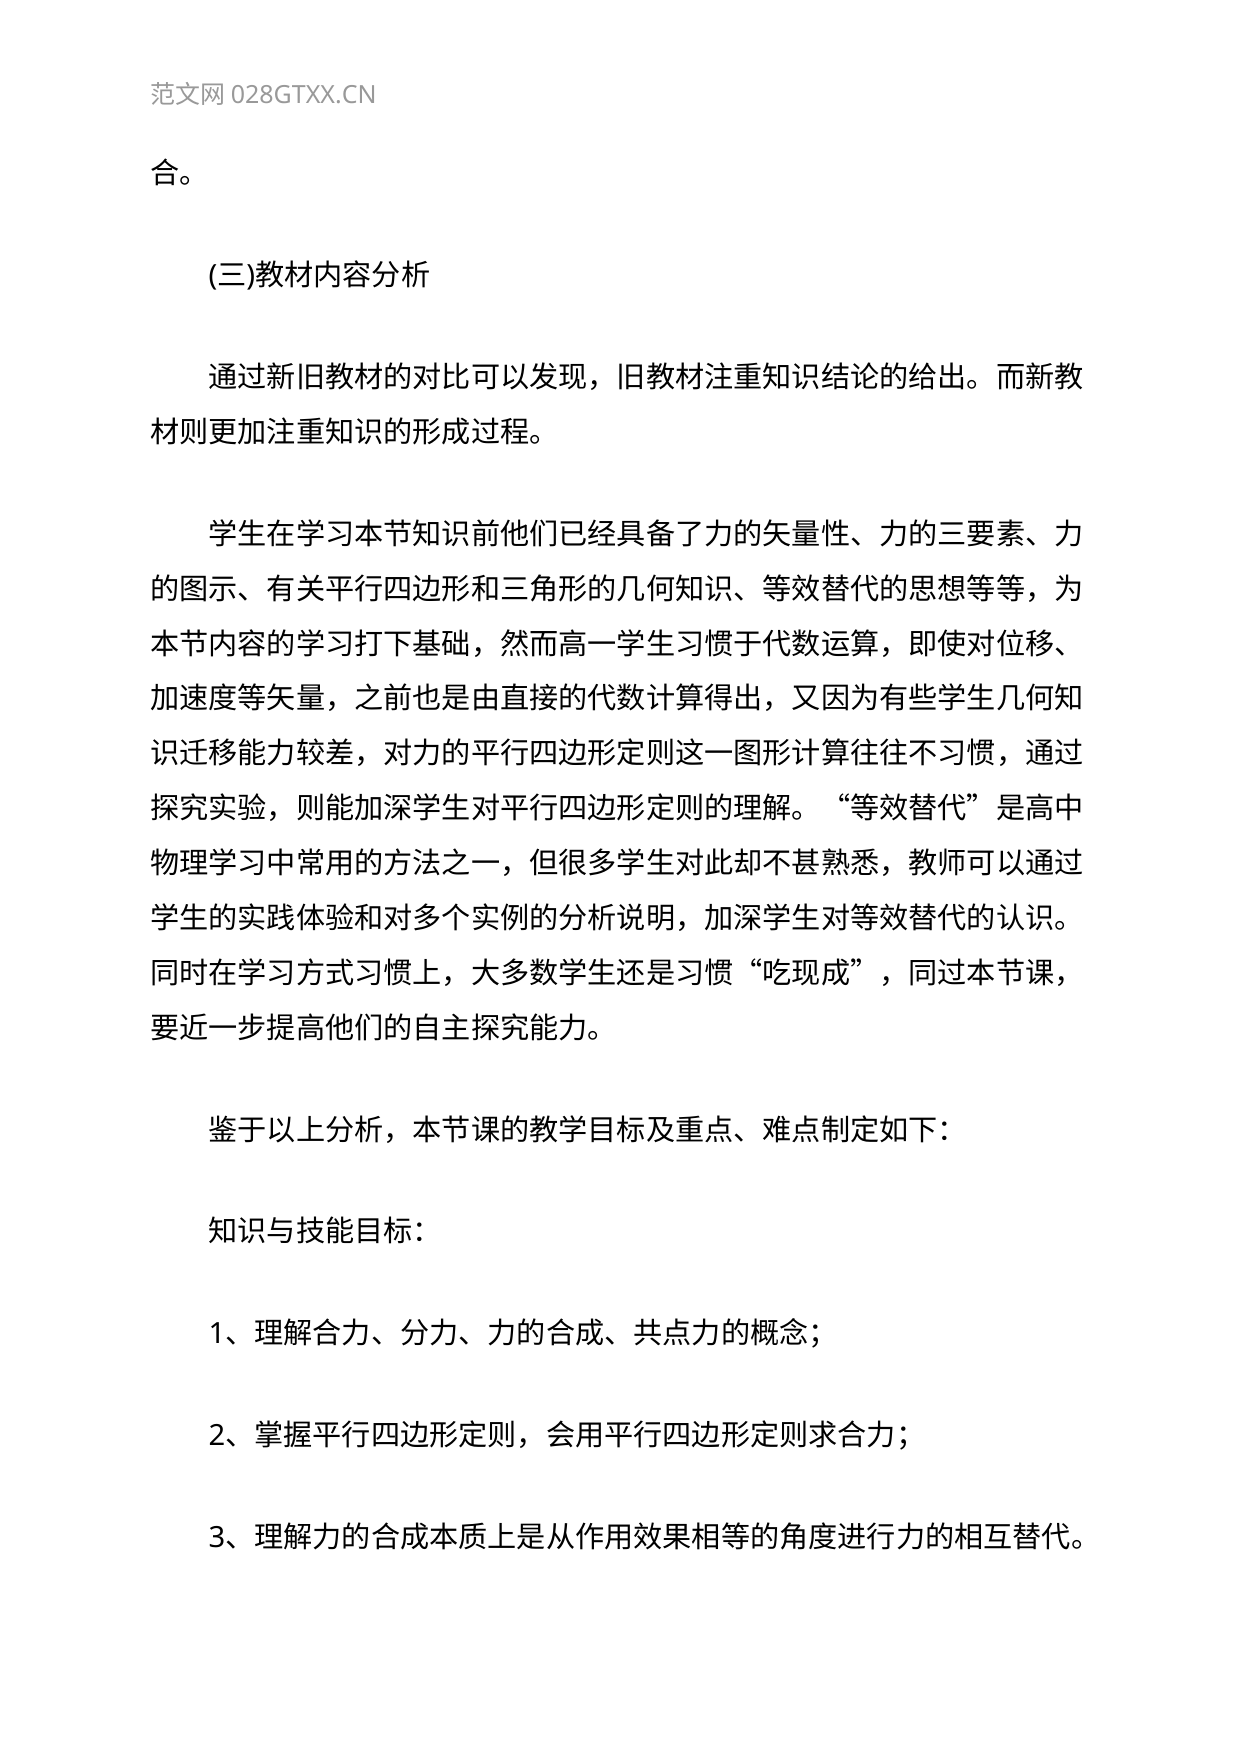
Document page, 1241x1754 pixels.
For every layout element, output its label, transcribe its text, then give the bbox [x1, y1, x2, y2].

text 1、理解合力、分力、力的合成、共点力的概念； [150, 1310, 1090, 1352]
text 鉴于以上分析，本节课的教学目标及重点、难点制定如下： [150, 1106, 1090, 1148]
text 学生在学习本节知识前他们已经具备了力的矢量性、力的三要素、力的图示、有关平行四边形和三角形的几何知识、等效替代的思想等等，为本节内容的学习打下基础，然而高一学生习惯于代数运算，即使对位移、加速度等矢量，之前也是由直接的代数计算得出，又因为有些学生几何知识迁移能力较差，对力的平行四边形定则这一图形计算往往不习惯，通过探究实验，则能加深学生对平行四边形定则的理解。“等效替代”是高中物理学习中常用的方法之一，但很多学生对此却不甚熟悉，教师可以通过学生的实践体验和对多个实例的分析说明，加深学生对等效替代的认识。同时在学习方式习惯上，大多数学生还是习惯“吃现成”，同过本节课，要近一步提高他们的自主探究能力。 [150, 510, 1090, 1047]
text 3、理解力的合成本质上是从作用效果相等的角度进行力的相互替代。 [150, 1514, 1090, 1556]
text 通过新旧教材的对比可以发现，旧教材注重知识结论的给出。而新教材则更加注重知识的形成过程。 [150, 354, 1090, 451]
text (三)教材内容分析 [150, 252, 1090, 294]
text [150, 150, 1090, 192]
text 2、掌握平行四边形定则，会用平行四边形定则求合力； [150, 1412, 1090, 1454]
text 知识与技能目标： [150, 1208, 1090, 1250]
